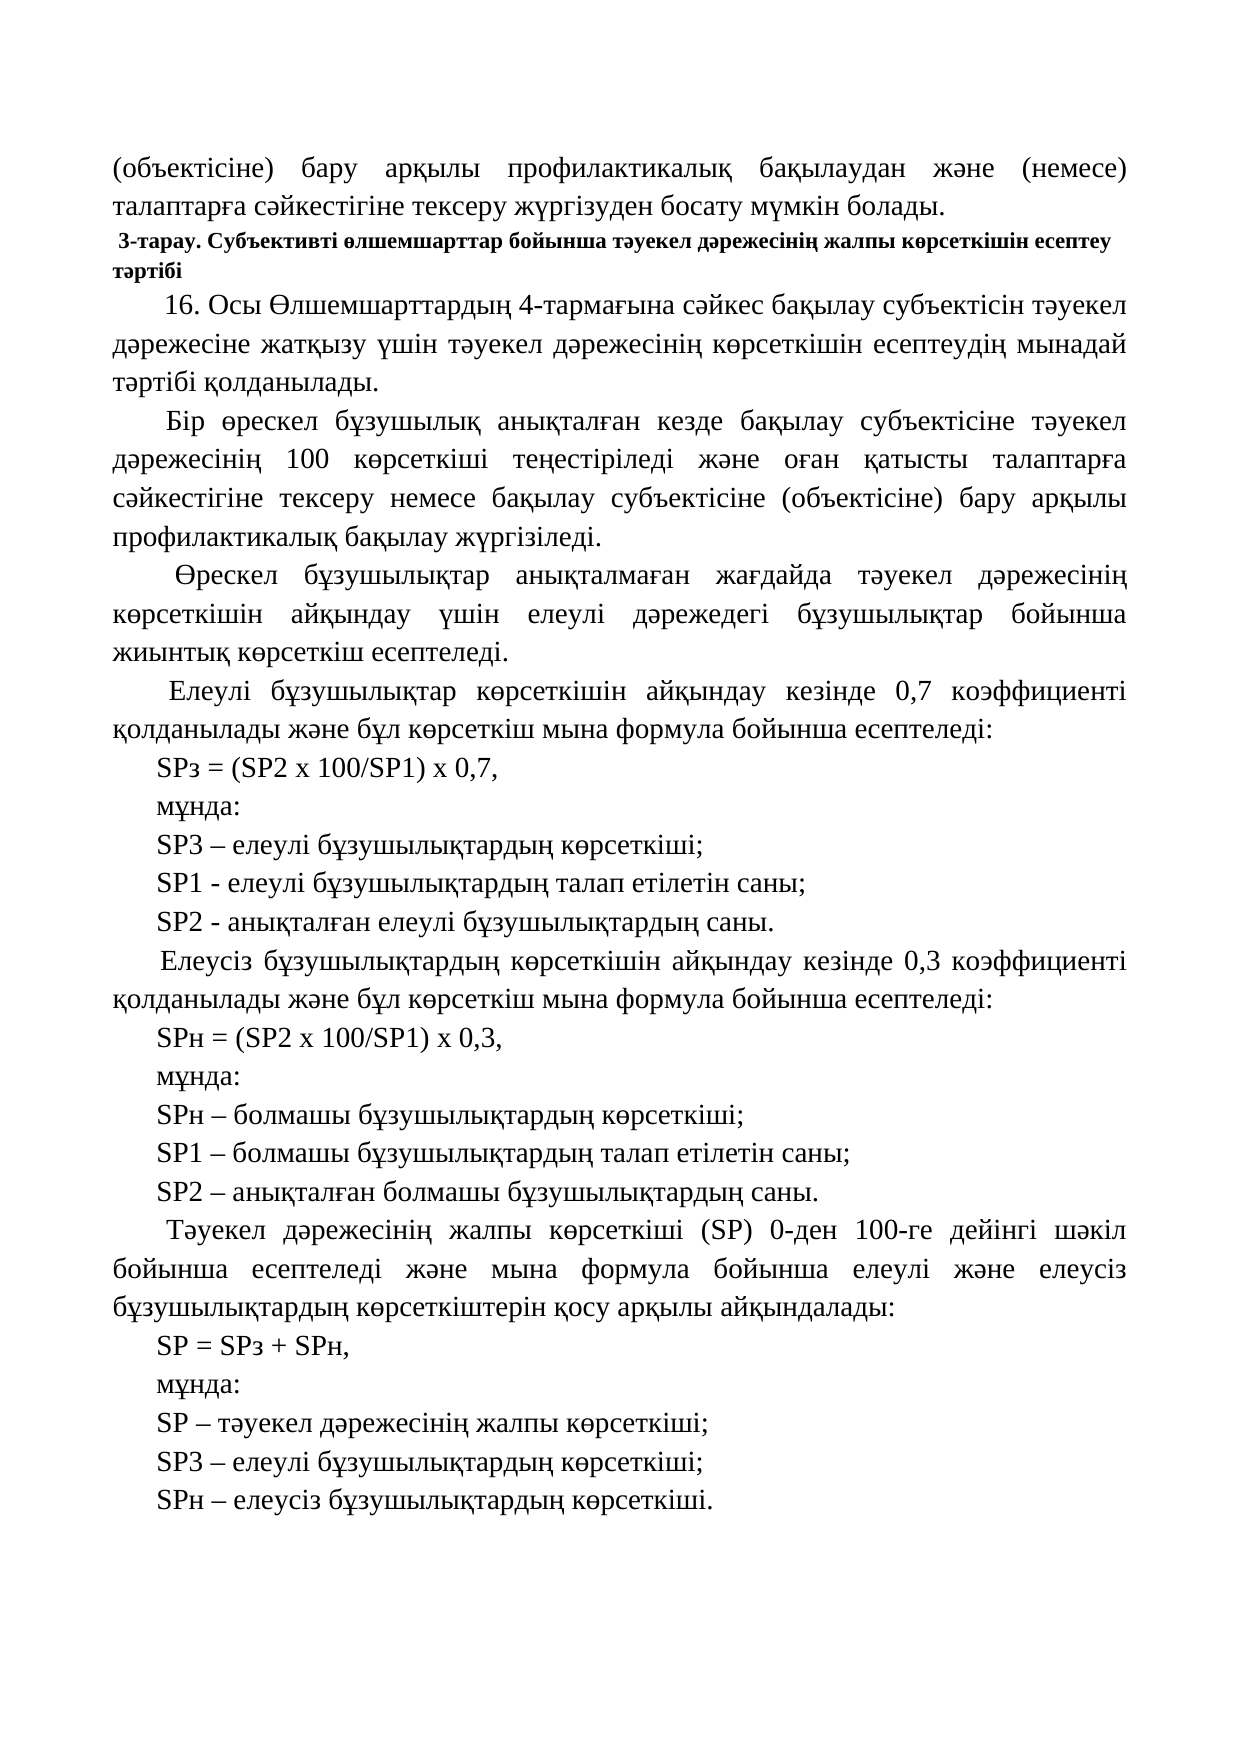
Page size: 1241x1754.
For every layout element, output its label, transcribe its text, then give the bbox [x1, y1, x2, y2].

text SР3 – елеулі бұзушылықтардың көрсеткіші; [112, 827, 1128, 861]
text SР3 – елеулі бұзушылықтардың көрсеткіші; [112, 1444, 1128, 1477]
text Өрескел бұзушылықтар анықталмаған жағдайда тәуекел дәрежесінің көрсеткішін айқындау үшін елеулі дәрежедегі бұзушылықтар бойынша жиынтық көрсеткіш есептеледі. [112, 557, 1128, 668]
text мұнда: [112, 1367, 1128, 1400]
text ЅР2 – анықталған болмашы бұзушылықтардың саны. [112, 1174, 1128, 1207]
text ЅР2 - анықталған елеулі бұзушылықтардың саны. [112, 904, 1128, 938]
text ЅР1 – болмашы бұзушылықтардың талап етілетін саны; [112, 1135, 1128, 1169]
text ЅРн – болмашы бұзушылықтардың көрсеткіші; [112, 1097, 1128, 1130]
text 16. Осы Өлшемшарттардың 4-тармағына сәйкес бақылау субъектісін тәуекел дәрежесіне жатқызу үшін тәуекел дәрежесінің көрсеткішін есептеудің мынадай тәртібі қолданылады. [112, 287, 1128, 398]
text SРн – елеусіз бұзушылықтардың көрсеткіші. [112, 1482, 1128, 1516]
text ЅР1 - елеулі бұзушылықтардың талап етілетін саны; [112, 866, 1128, 899]
text Тәуекел дәрежесінің жалпы көрсеткіші (SР) 0-ден 100-ге дейінгі шәкіл бойынша есептеледі және мына формула бойынша елеулі және елеусіз бұзушылықтардың көрсеткіштерін қосу арқылы айқындалады: [112, 1212, 1128, 1323]
text мұнда: [112, 1058, 1128, 1092]
text мұнда: [112, 788, 1128, 822]
text Бір өрескел бұзушылық анықталған кезде бақылау субъектісіне тәуекел дәрежесінің 100 көрсеткіші теңестіріледі және оған қатысты талаптарға сәйкестігіне тексеру немесе бақылау субъектісіне (объектісіне) бару арқылы профилактикалық бақылау жүргізіледі. [112, 403, 1128, 552]
text SР – тәуекел дәрежесінің жалпы көрсеткіші; [112, 1405, 1128, 1439]
text Елеусіз бұзушылықтардың көрсеткішін айқындау кезінде 0,3 коэффициенті қолданылады және бұл көрсеткіш мына формула бойынша есептеледі: [112, 943, 1128, 1015]
text Елеулі бұзушылықтар көрсеткішін айқындау кезінде 0,7 коэффициенті қолданылады және бұл көрсеткіш мына формула бойынша есептеледі: [112, 673, 1128, 745]
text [112, 150, 1128, 222]
text 3-тарау. Субъективті өлшемшарттар бойынша тәуекел дәрежесінің жалпы көрсеткішін есептеу тәртібі [112, 227, 1128, 284]
text SР = SРз + SРн, [112, 1328, 1128, 1362]
text SРн = (SР2 х 100/SР1) х 0,3, [112, 1020, 1128, 1053]
text SРз = (SР2 х 100/SР1) х 0,7, [112, 750, 1128, 783]
